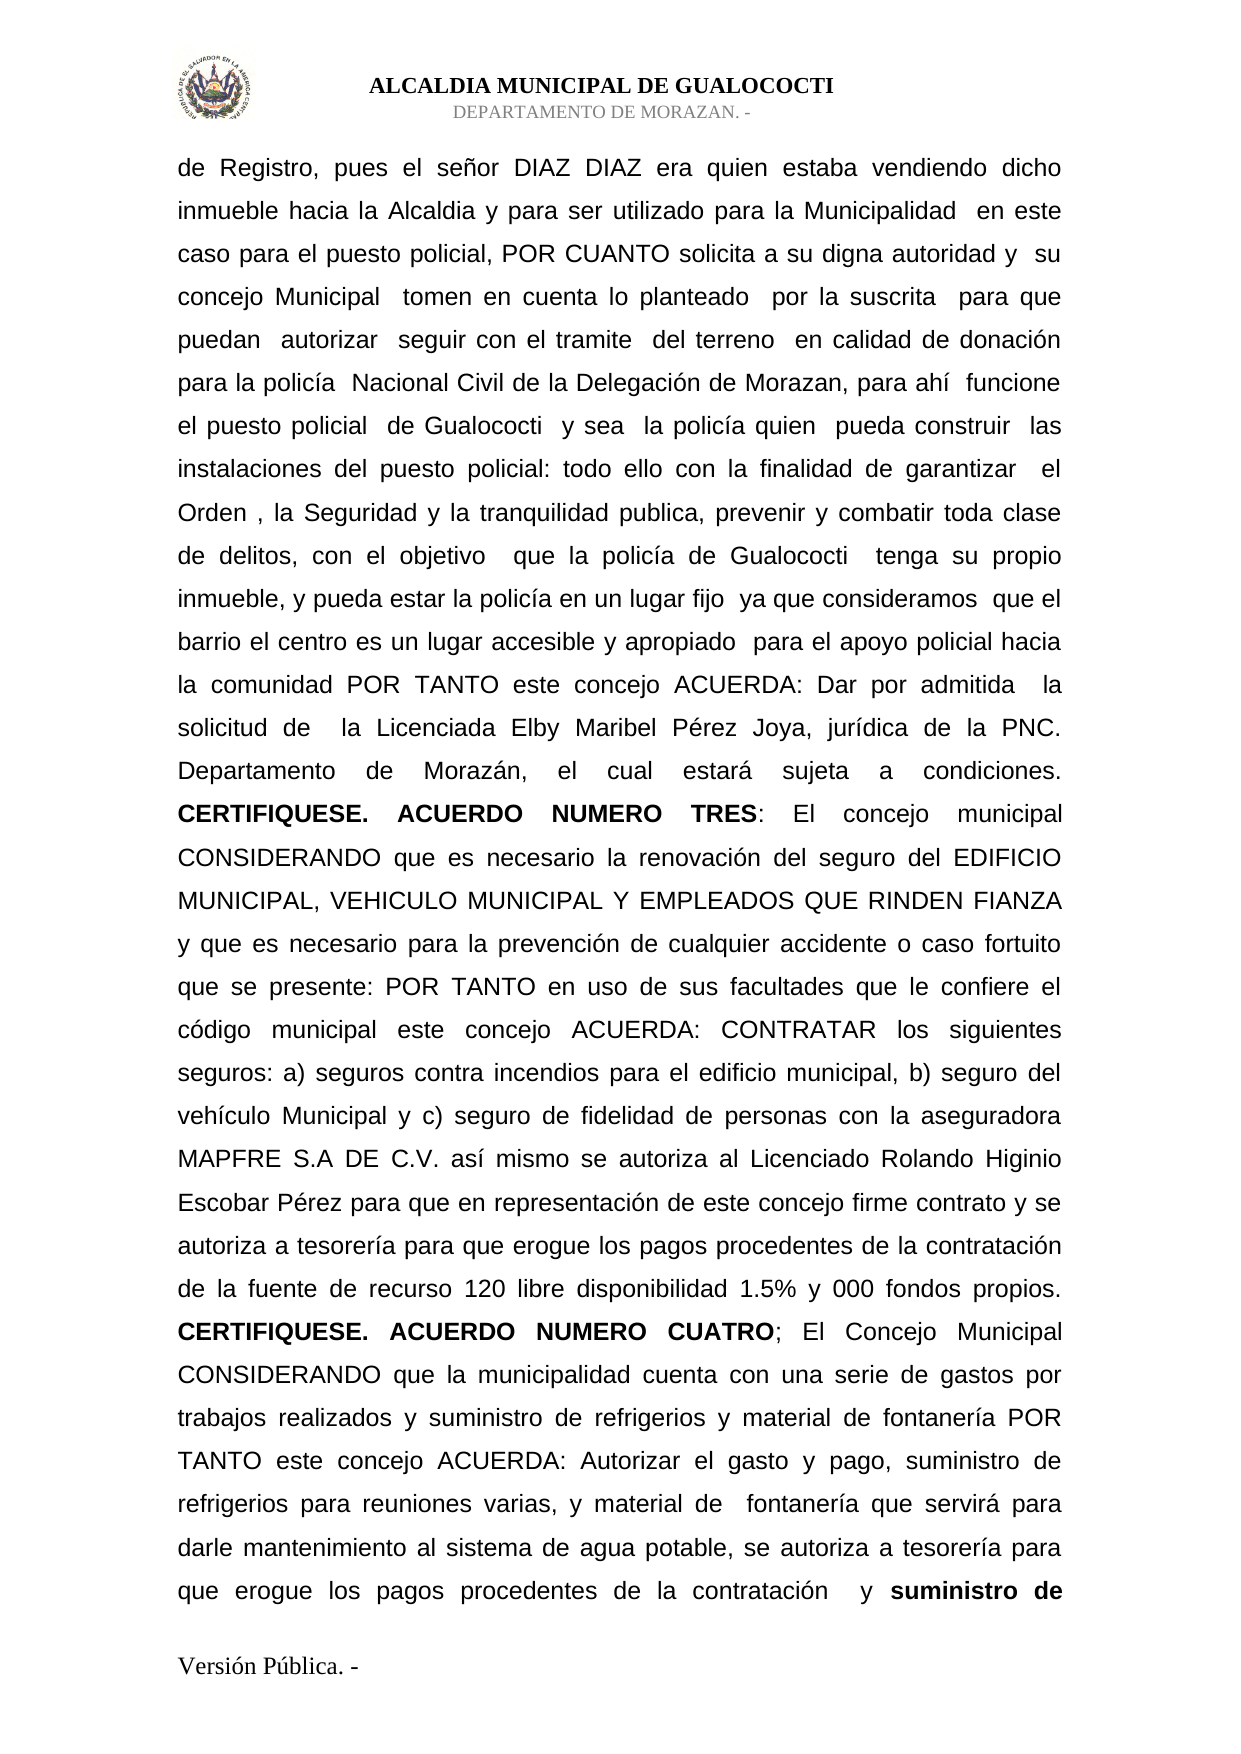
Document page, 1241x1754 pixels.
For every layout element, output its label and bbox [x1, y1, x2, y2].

picture [171, 44, 257, 119]
text [177, 152, 1063, 1604]
